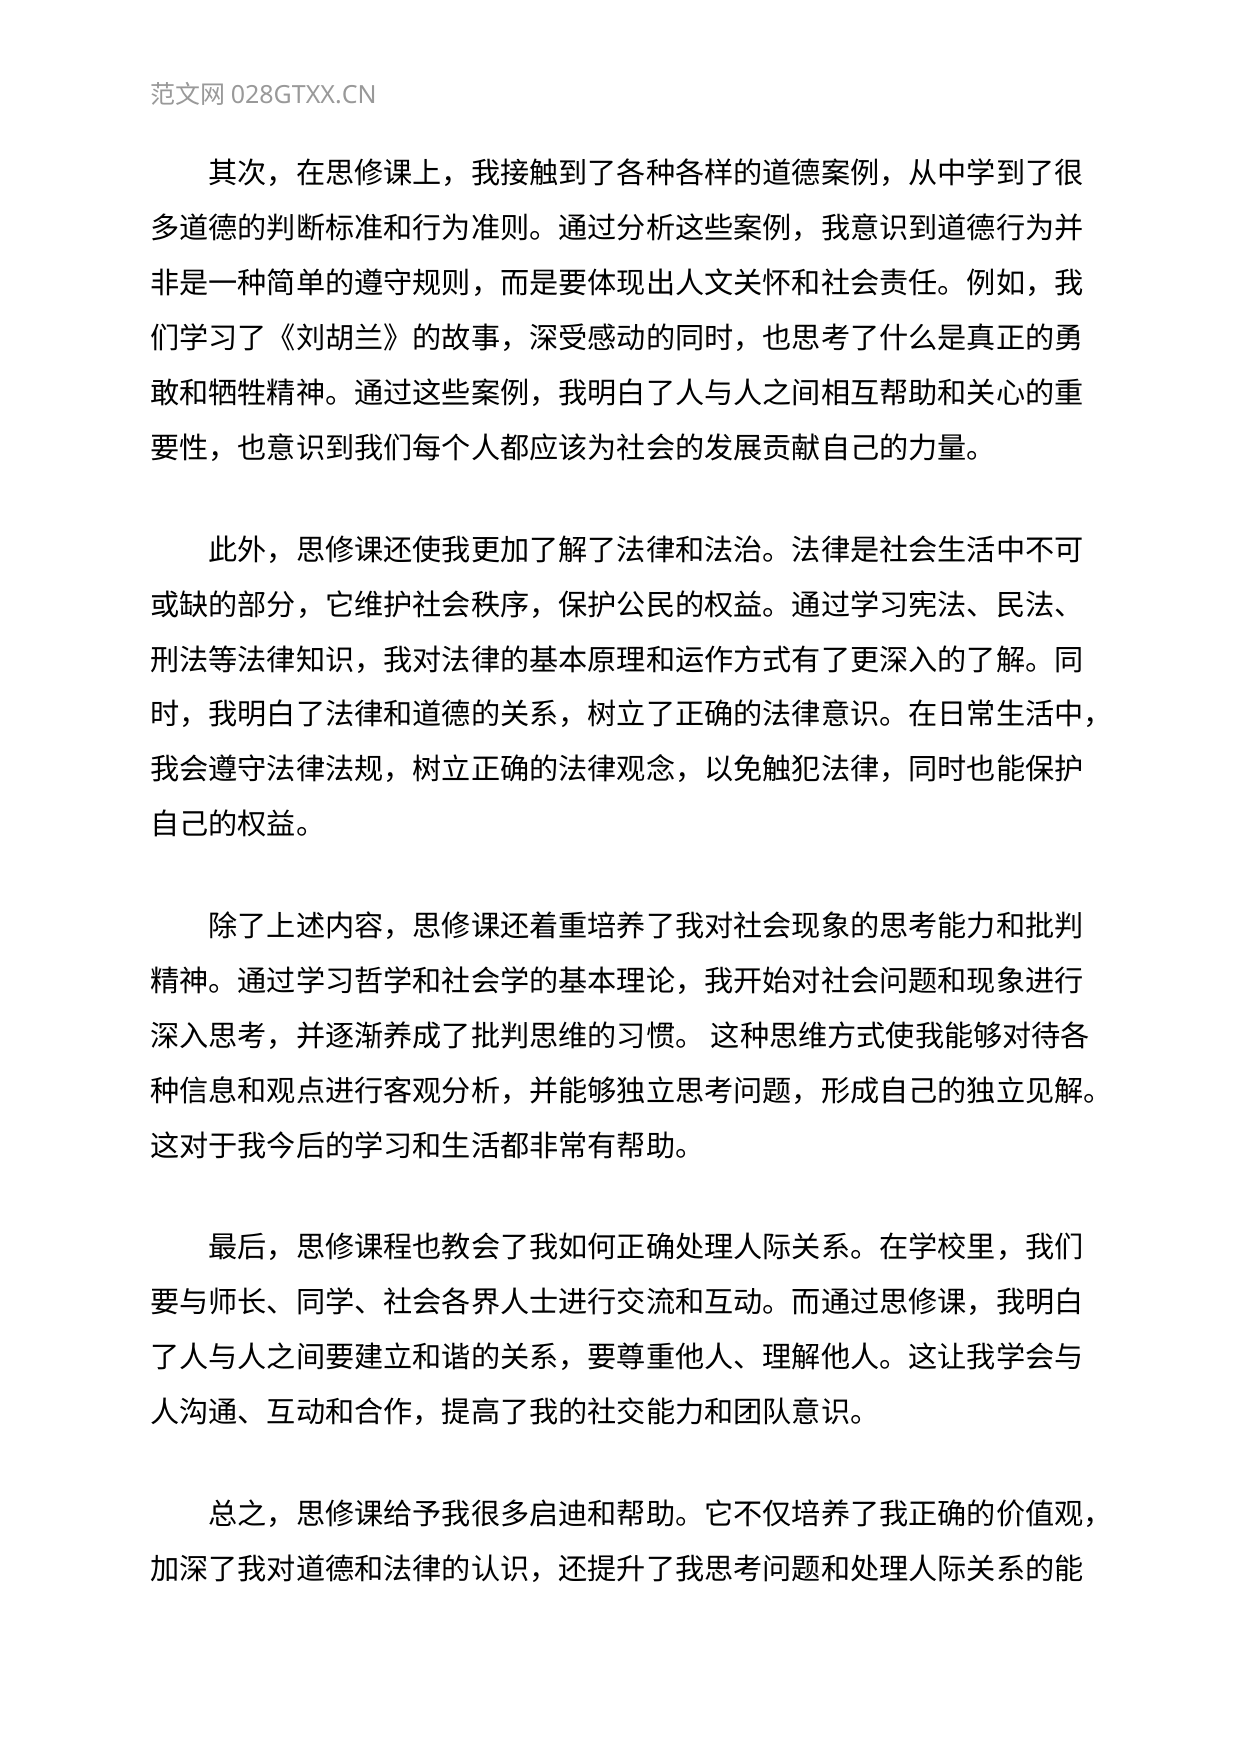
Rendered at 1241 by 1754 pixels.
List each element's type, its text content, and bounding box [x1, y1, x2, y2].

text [150, 1490, 1090, 1587]
text 此外，思修课还使我更加了解了法律和法治。法律是社会生活中不可或缺的部分，它维护社会秩序，保护公民的权益。通过学习宪法、民法、刑法等法律知识，我对法律的基本原理和运作方式有了更深入的了解。同时，我明白了法律和道德的关系，树立了正确的法律意识。在日常生活中，我会遵守法律法规，树立正确的法律观念，以免触犯法律，同时也能保护自己的权益。 [150, 526, 1090, 843]
text 其次，在思修课上，我接触到了各种各样的道德案例，从中学到了很多道德的判断标准和行为准则。通过分析这些案例，我意识到道德行为并非是一种简单的遵守规则，而是要体现出人文关怀和社会责任。例如，我们学习了《刘胡兰》的故事，深受感动的同时，也思考了什么是真正的勇敢和牺牲精神。通过这些案例，我明白了人与人之间相互帮助和关心的重要性，也意识到我们每个人都应该为社会的发展贡献自己的力量。 [150, 150, 1090, 467]
text 最后，思修课程也教会了我如何正确处理人际关系。在学校里，我们要与师长、同学、社会各界人士进行交流和互动。而通过思修课，我明白了人与人之间要建立和谐的关系，要尊重他人、理解他人。这让我学会与人沟通、互动和合作，提高了我的社交能力和团队意识。 [150, 1224, 1090, 1431]
text 除了上述内容，思修课还着重培养了我对社会现象的思考能力和批判精神。通过学习哲学和社会学的基本理论，我开始对社会问题和现象进行深入思考，并逐渐养成了批判思维的习惯。 这种思维方式使我能够对待各种信息和观点进行客观分析，并能够独立思考问题，形成自己的独立见解。这对于我今后的学习和生活都非常有帮助。 [150, 902, 1090, 1164]
